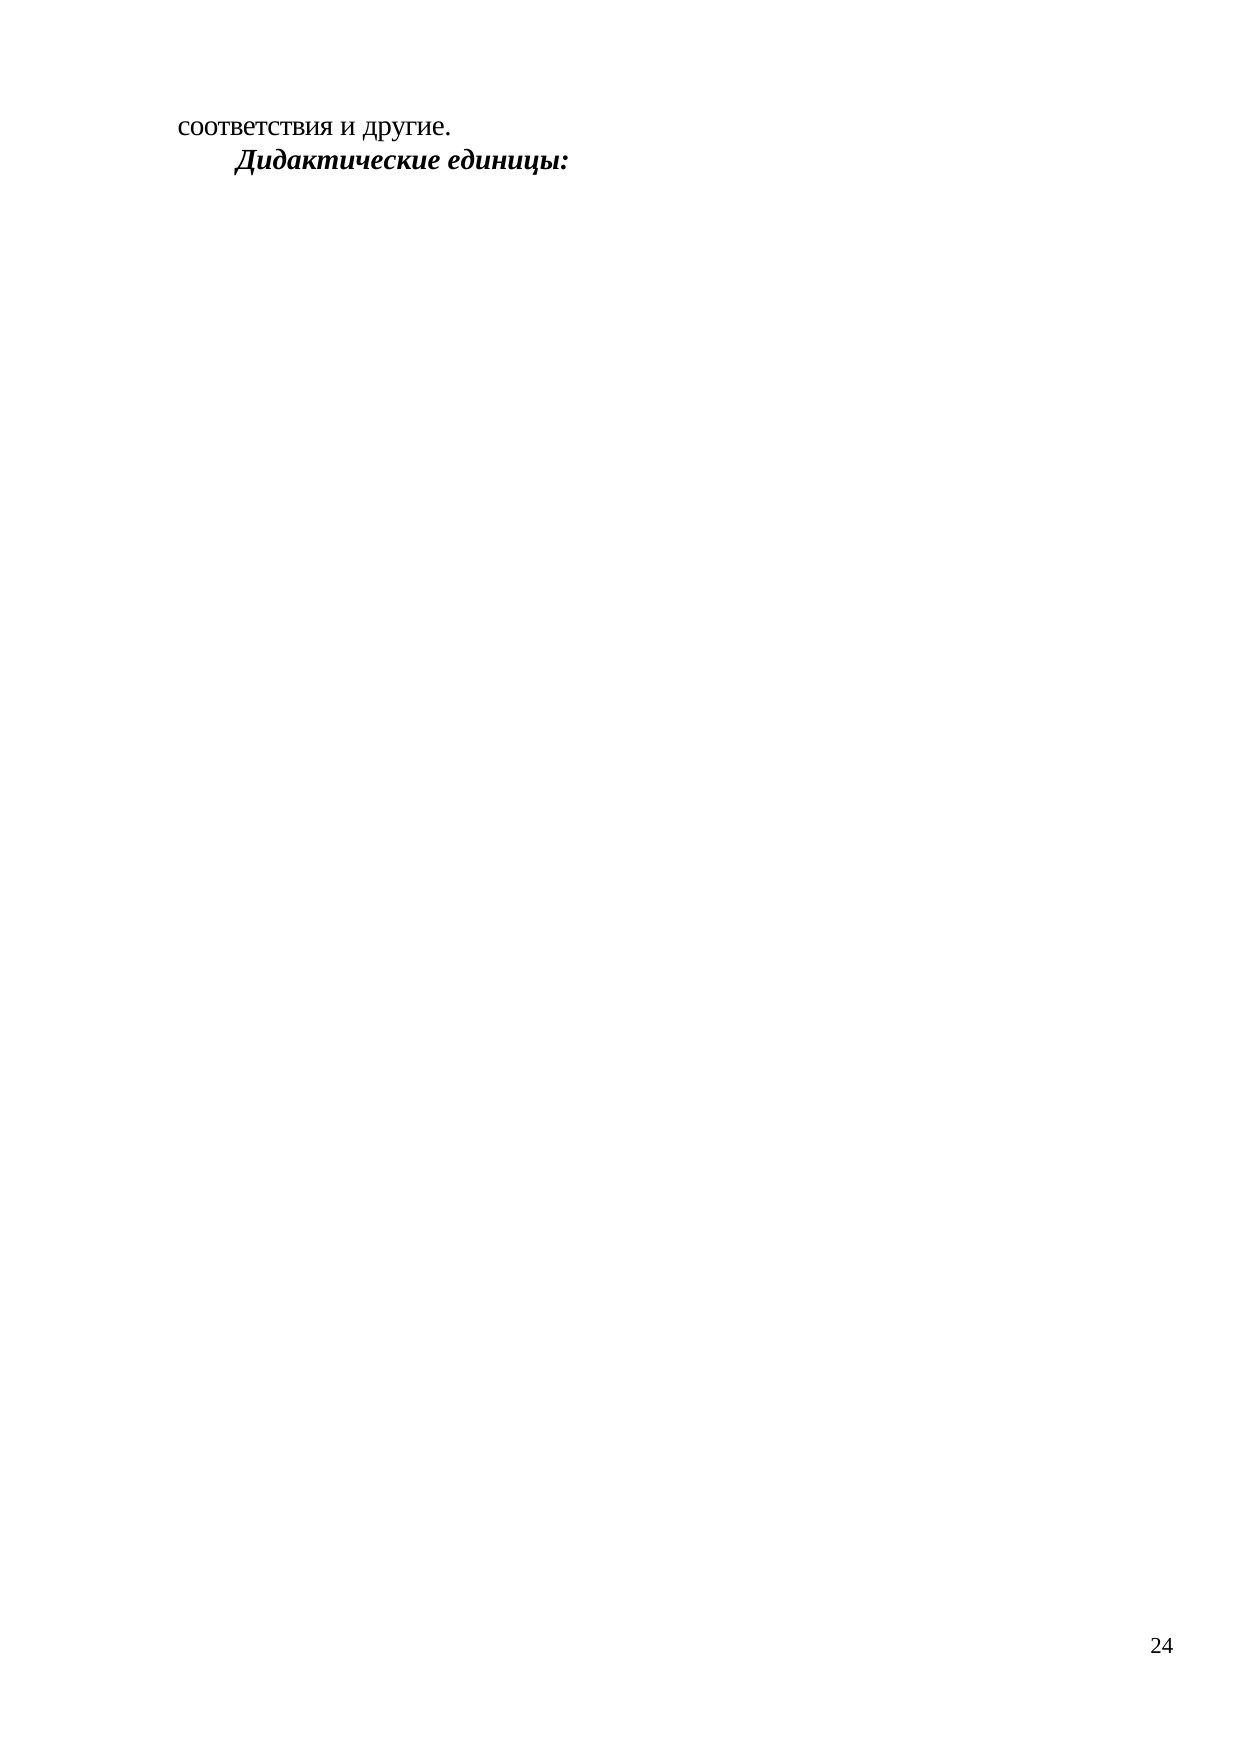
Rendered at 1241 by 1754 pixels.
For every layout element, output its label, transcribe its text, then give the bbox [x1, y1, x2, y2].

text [177, 108, 1240, 142]
text Дидактические единицы: [236, 142, 1240, 176]
